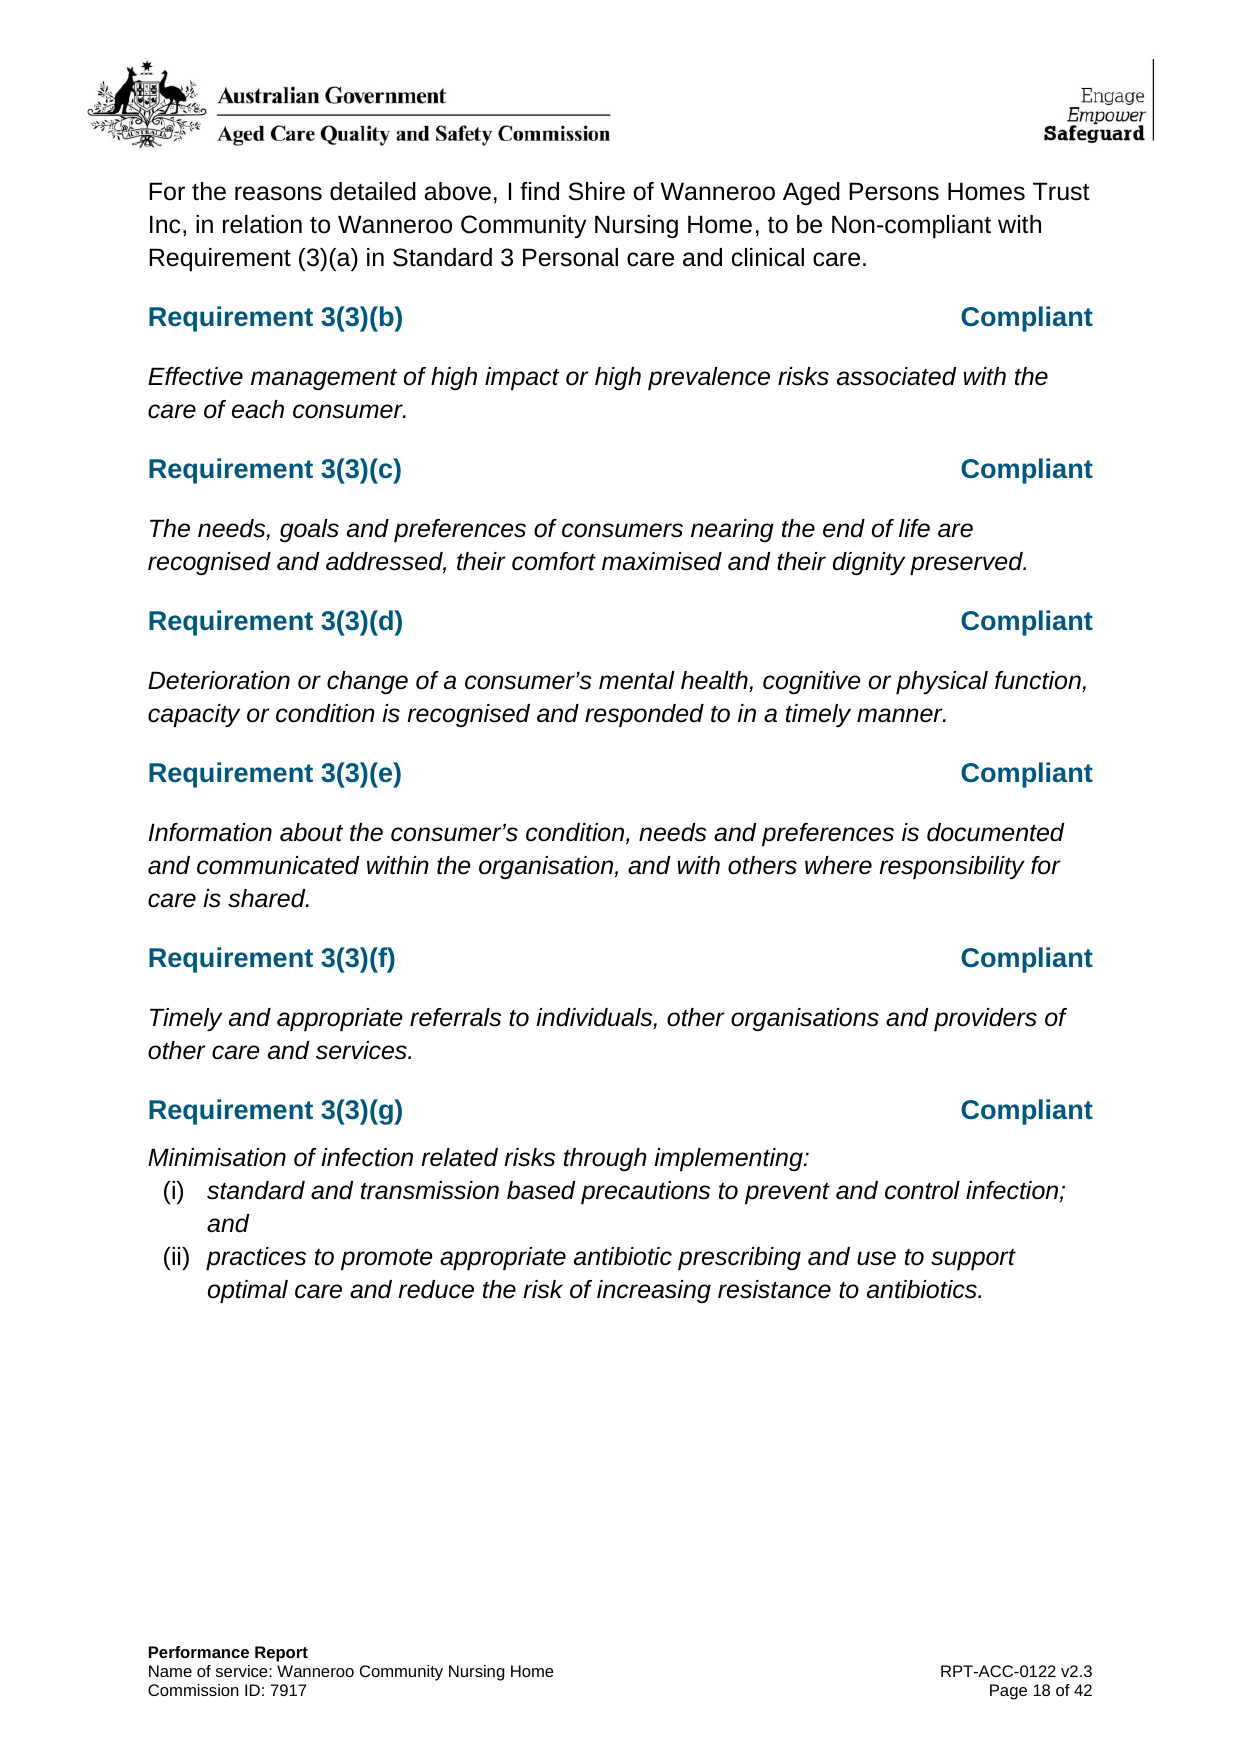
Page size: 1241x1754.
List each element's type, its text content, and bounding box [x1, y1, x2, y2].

text Requirement 3(3)(f) Compliant [148, 942, 1092, 973]
text Requirement 3(3)(e) Compliant [148, 757, 1092, 788]
text Effective management of high impact or high prevalence risks associated with the care of each consumer. [148, 362, 1092, 424]
text Minimisation of infection related risks through implementing: [148, 1143, 1092, 1171]
text The needs, goals and preferences of consumers nearing the end of life are recognised and addressed, their comfort maximised and their dignity preserved. [148, 514, 1092, 576]
text Requirement 3(3)(d) Compliant [148, 605, 1092, 636]
picture [1, 0, 1241, 169]
text Deterioration or change of a consumer’s mental health, cognitive or physical function, capacity or condition is recognised and responded to in a timely manner. [148, 666, 1092, 728]
text Requirement 3(3)(b) Compliant [148, 301, 1092, 332]
text Requirement 3(3)(c) Compliant [148, 453, 1092, 484]
text Timely and appropriate referrals to individuals, other organisations and providers of other care and services. [148, 1003, 1092, 1065]
text Requirement 3(3)(g) Compliant [148, 1094, 1092, 1125]
text Information about the consumer’s condition, needs and preferences is documented and communicated within the organisation, and with others where responsibility for care is shared. [148, 818, 1092, 913]
text For the reasons detailed above, I find Shire of Wanneroo Aged Persons Homes Trust Inc, in relation to Wanneroo Community Nursing Home, to be Non-compliant with Requirement (3)(a) in Standard 3 Personal care and clinical care. [148, 177, 1092, 272]
list practices to promote appropriate antibiotic prescribing and use to support optimal care and reduce the risk of increasing resistance to antibiotics. [162, 1242, 1092, 1303]
list standard and transmission based precautions to prevent and control infection; and [162, 1176, 1092, 1237]
